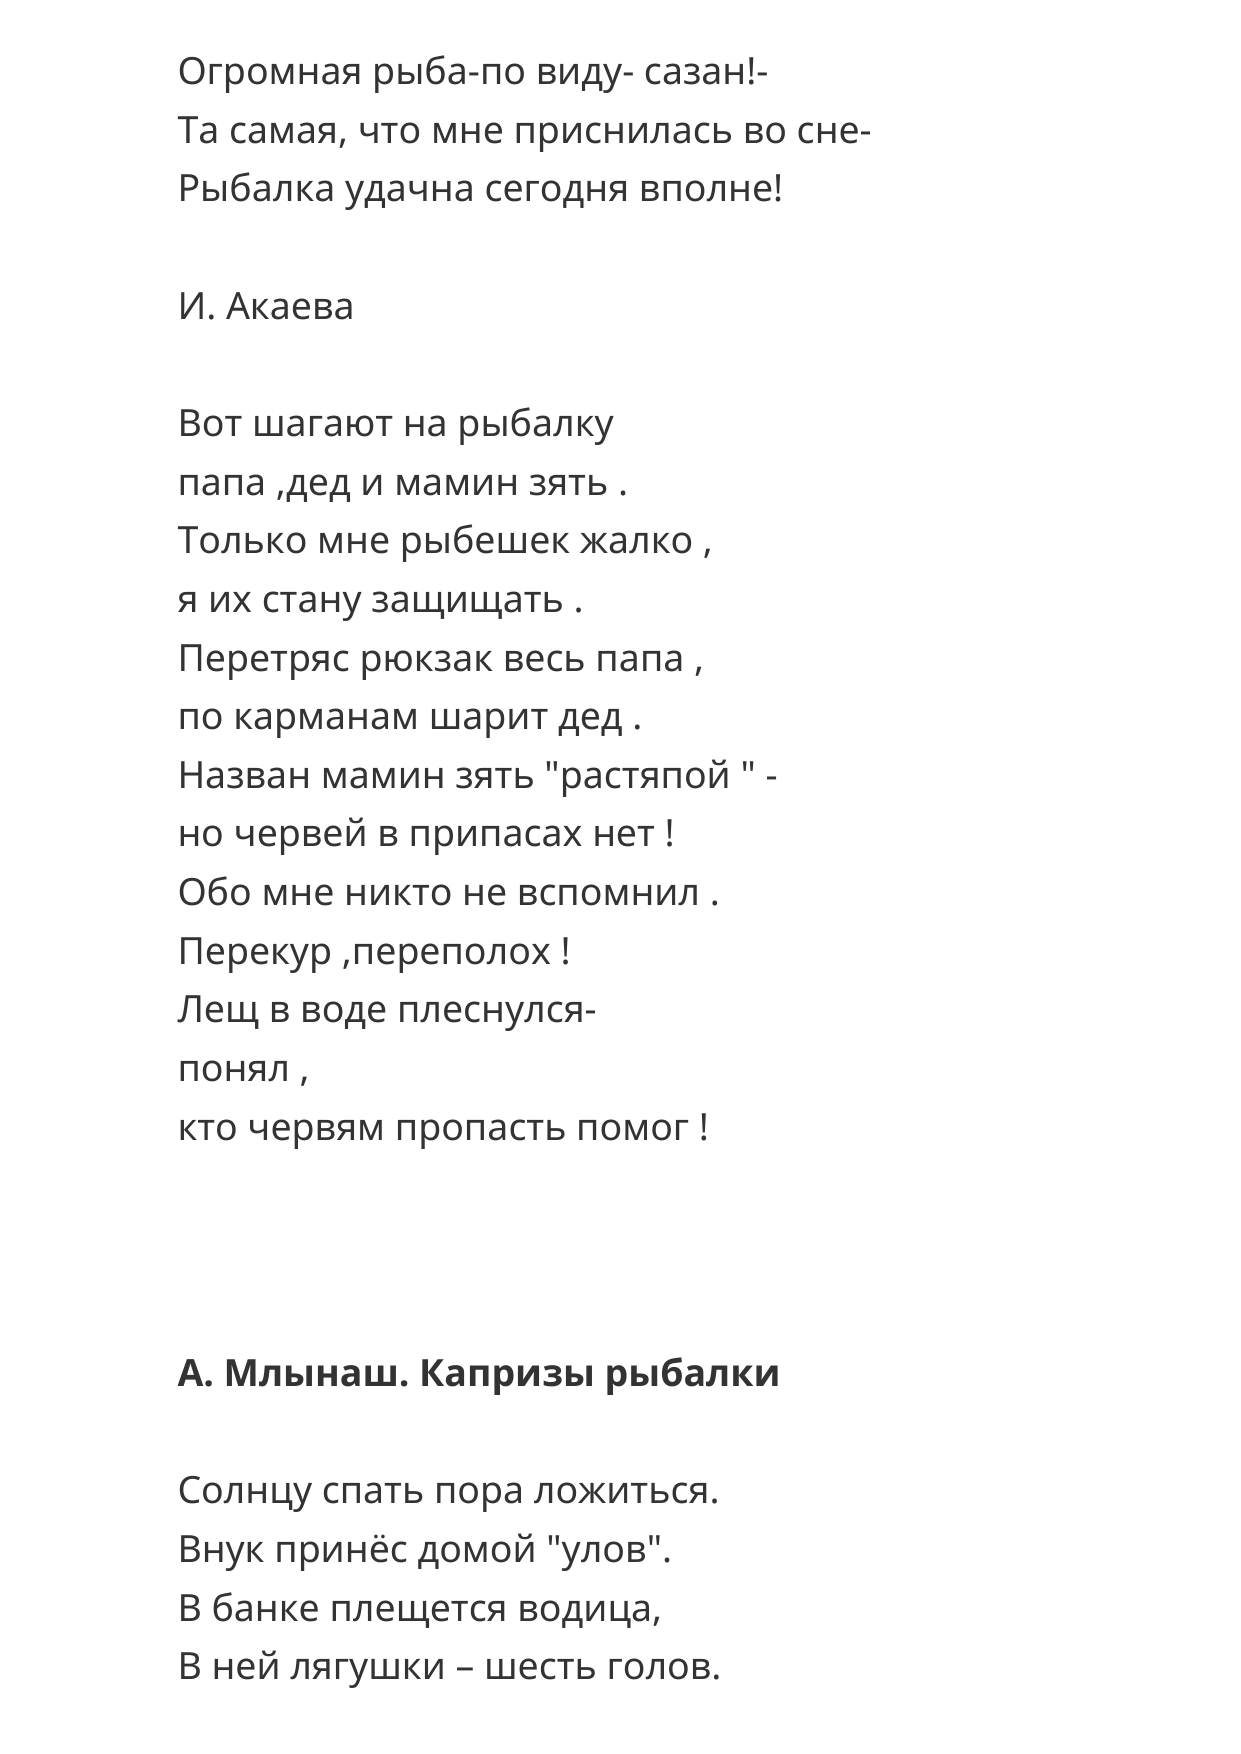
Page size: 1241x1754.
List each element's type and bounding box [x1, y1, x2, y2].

text [177, 44, 1152, 1242]
text [177, 1346, 1152, 1691]
